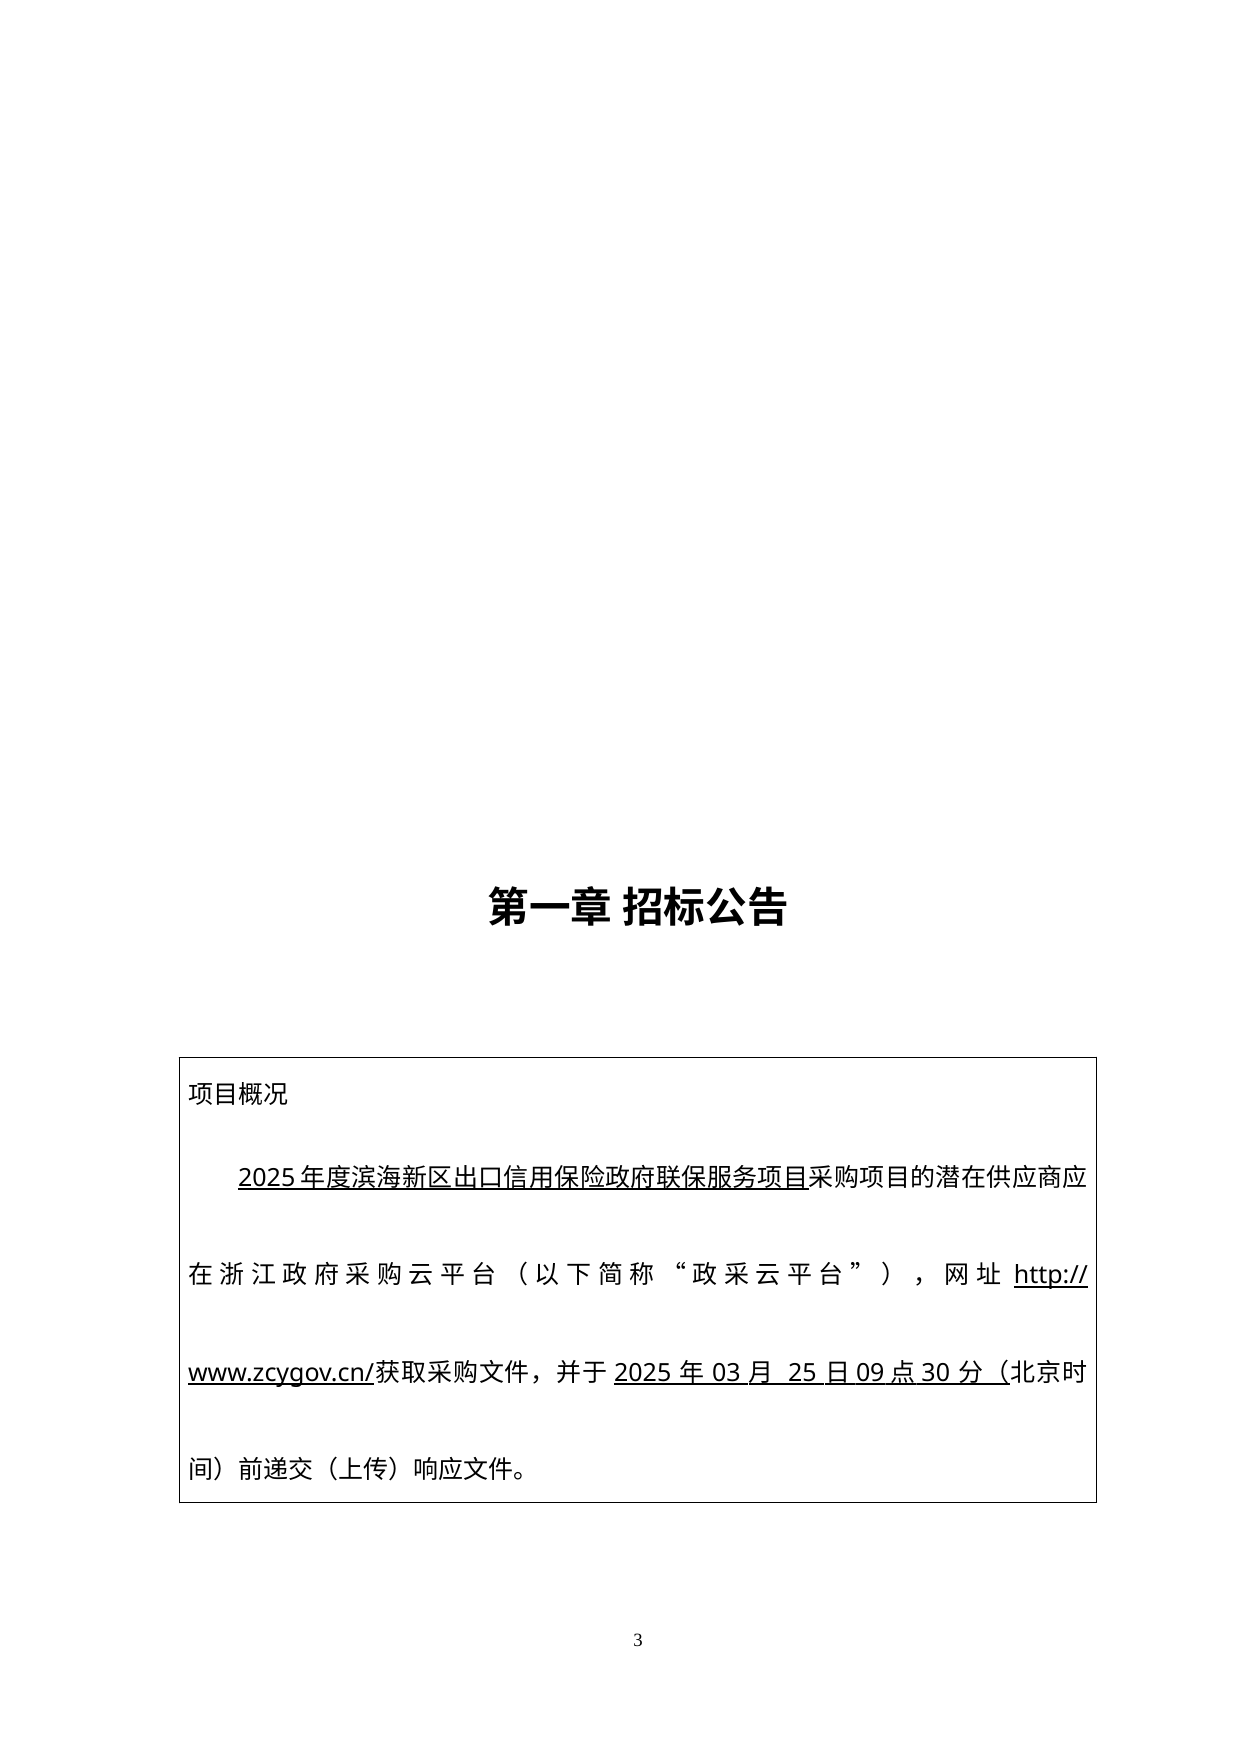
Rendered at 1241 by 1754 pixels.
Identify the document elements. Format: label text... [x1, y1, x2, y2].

text 项目概况 [180, 1058, 1096, 1125]
subtitle 第一章 招标公告 [188, 872, 1088, 937]
text 2025年度滨海新区出口信用保险政府联保服务项目采购项目的潜在供应商应在浙江政府采购云平台（以下简称“政采云平台”），网址http://www.zcygov.cn/获取采购文件，并于2025 年 03 月 25 日09点30 分（北京时间）前递交（上传）响应文件。 [180, 1140, 1096, 1502]
